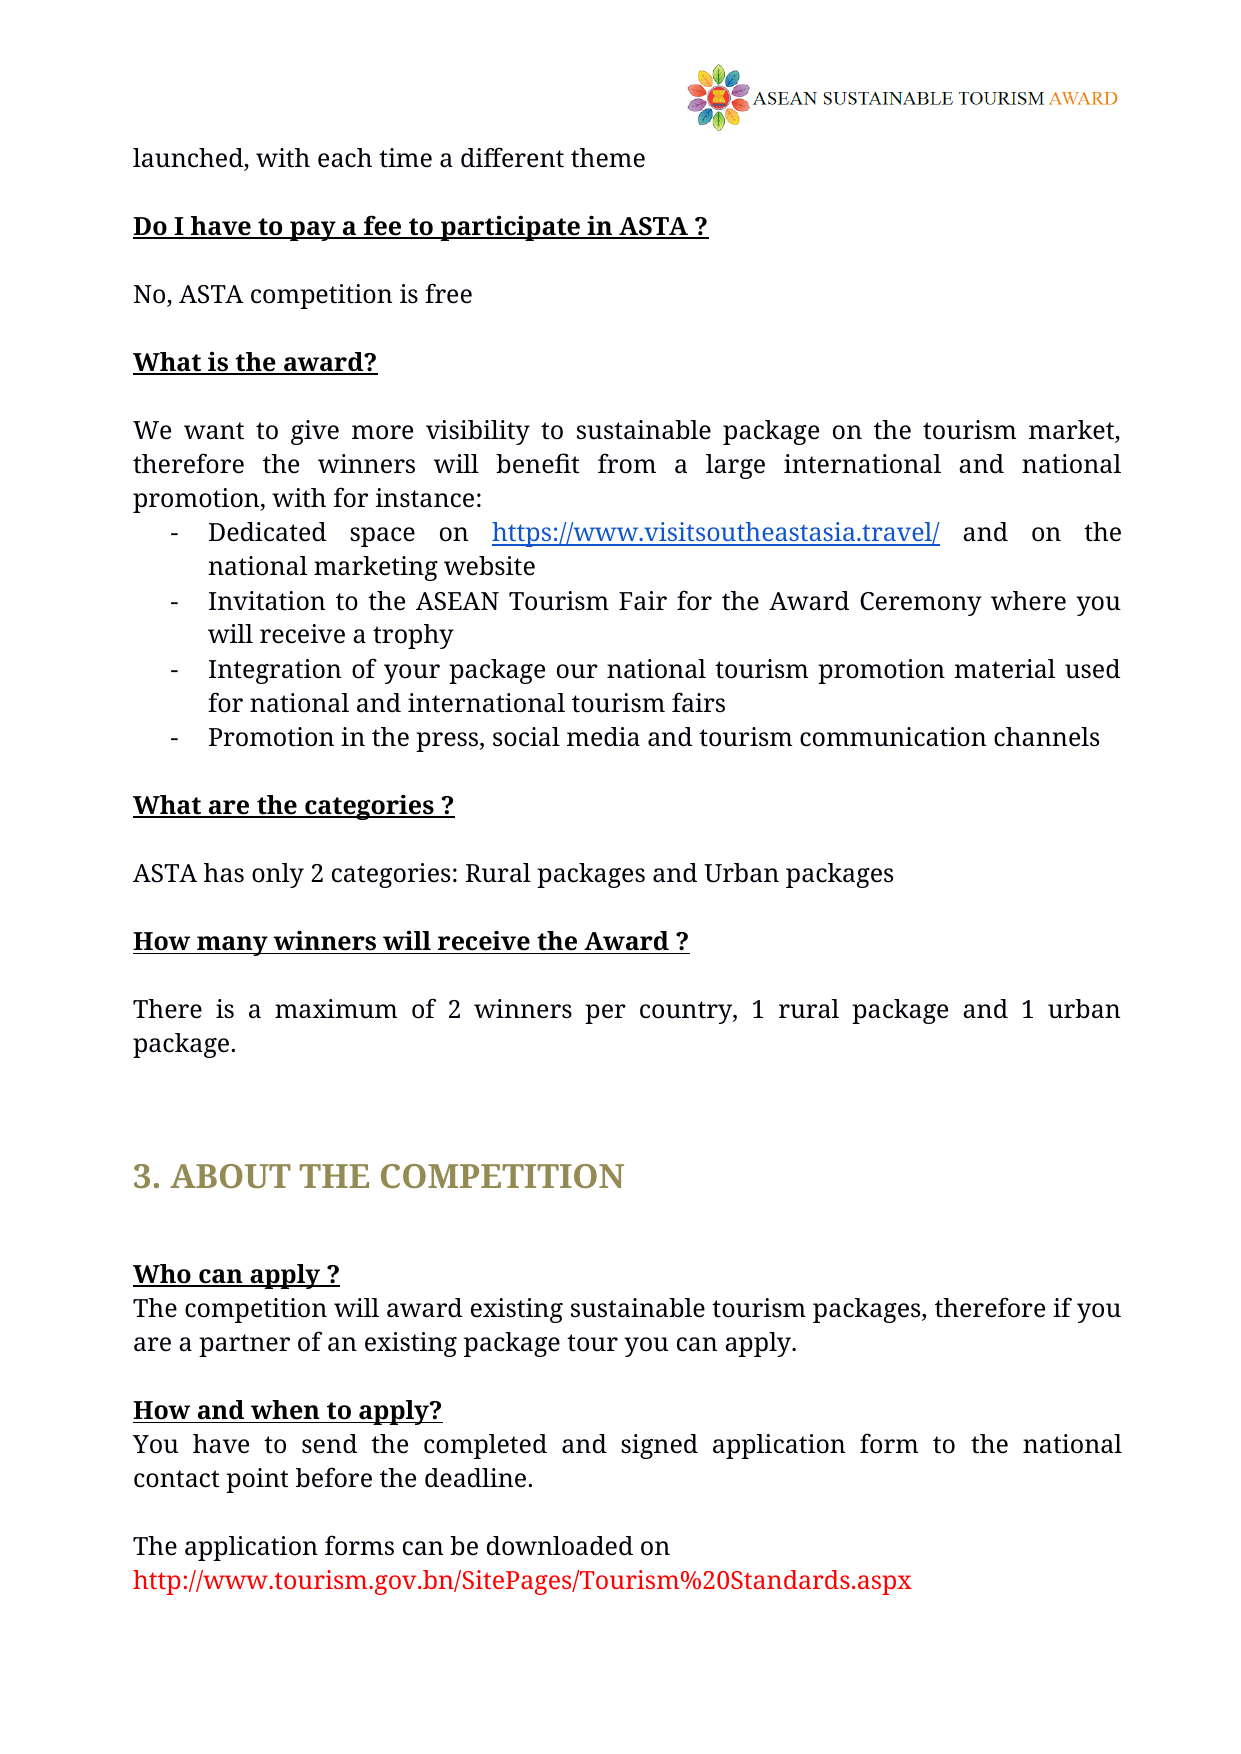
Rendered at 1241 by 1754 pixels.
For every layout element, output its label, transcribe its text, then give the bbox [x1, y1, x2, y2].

text You have to send the completed and signed application form to the national contact point before the deadline. [133, 1427, 1122, 1495]
text How many winners will receive the Award ? [133, 924, 1122, 958]
list Promotion in the press, social media and tourism communication channels [170, 719, 1122, 753]
text We want to give more visibility to sustainable package on the tourism market, therefore the winners will benefit from a large international and national promotion, with for instance: [133, 413, 1122, 515]
list Dedicated space on https://www.visitsoutheastasia.travel/ and on the national marketing website [170, 515, 1122, 583]
text What is the award? [133, 345, 1122, 379]
text ASTA has only 2 categories: Rural packages and Urban packages [133, 856, 1122, 890]
text Who can apply ? [133, 1256, 1122, 1291]
text The competition will award existing sustainable tourism packages, therefore if you are a partner of an existing package tour you can apply. [133, 1291, 1122, 1359]
text What are the categories ? [133, 787, 1122, 822]
list Invitation to the ASEAN Tourism Fair for the Award Ceremony where you will receive a trophy [170, 583, 1122, 651]
picture [664, 55, 1123, 141]
text How and when to apply? [133, 1393, 1122, 1427]
text There is a maximum of 2 winners per country, 1 rural package and 1 urban package. [133, 992, 1122, 1060]
list Integration of your package our national tourism promotion material used for national and international tourism fairs [170, 651, 1122, 719]
text No, ASTA competition is free [133, 277, 1122, 311]
subtitle ABOUT THE COMPETITION [133, 1153, 1122, 1198]
text Do I have to pay a fee to participate in ASTA ? [133, 208, 1122, 242]
text The application forms can be downloaded on http://www.tourism.gov.bn/SitePages/Tourism%20Standards.aspx [133, 1529, 1122, 1597]
